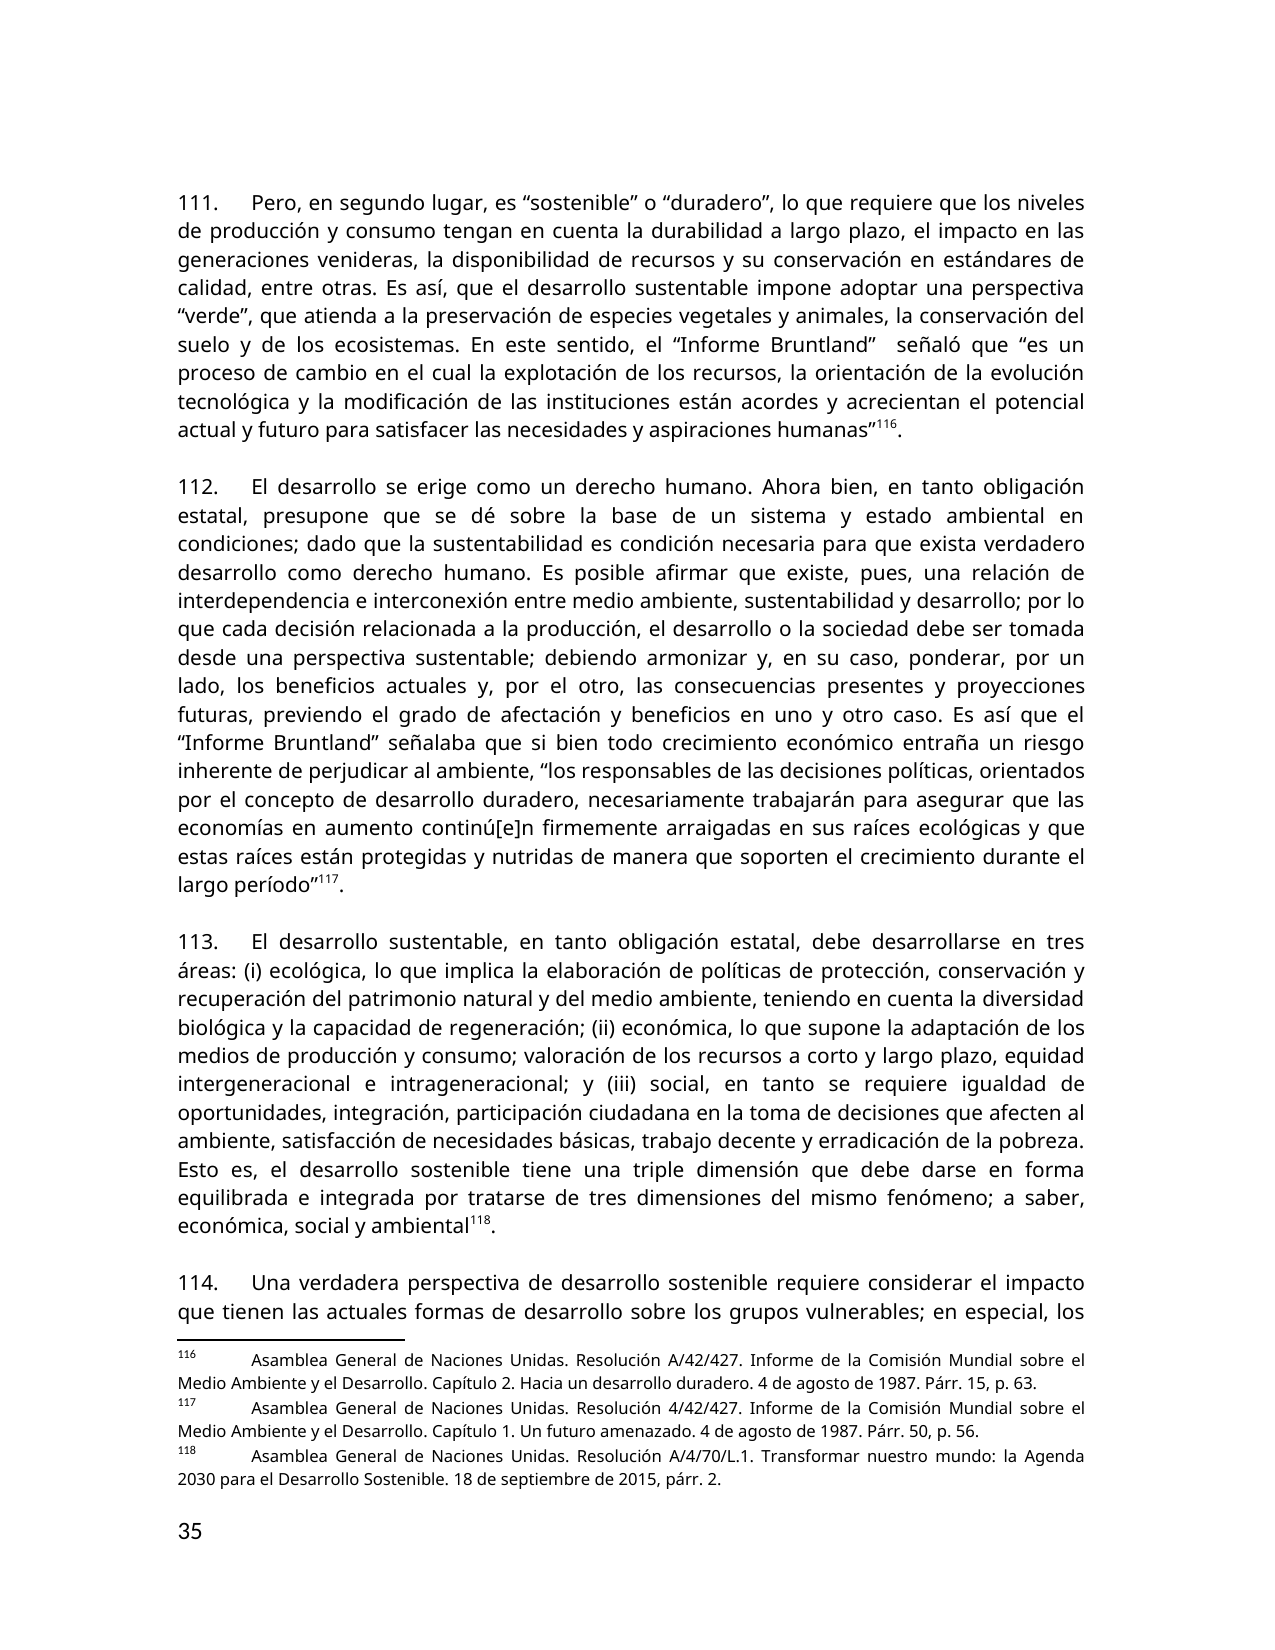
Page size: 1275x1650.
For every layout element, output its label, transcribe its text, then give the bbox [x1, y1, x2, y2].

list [177, 1268, 1086, 1325]
list 111. Pero, en segundo lugar, es “sostenible” o “duradero”, lo que requiere que los niveles de producción y consumo tengan en cuenta la durabilidad a largo plazo, el impacto en las generaciones venideras, la disponibilidad de recursos y su conservación en estándares de calidad, entre otras. Es así, que el desarrollo sustentable impone adoptar una perspectiva “verde”, que atienda a la preservación de especies vegetales y animales, la conservación del suelo y de los ecosistemas. En este sentido, el “Informe Bruntland” señaló que “es un proceso de cambio en el cual la explotación de los recursos, la orientación de la evolución tecnológica y la modificación de las instituciones están acordes y acrecientan el potencial actual y futuro para satisfacer las necesidades y aspiraciones humanas”. [177, 188, 1086, 444]
list 112. El desarrollo se erige como un derecho humano. Ahora bien, en tanto obligación estatal, presupone que se dé sobre la base de un sistema y estado ambiental en condiciones; dado que la sustentabilidad es condición necesaria para que exista verdadero desarrollo como derecho humano. Es posible afirmar que existe, pues, una relación de interdependencia e interconexión entre medio ambiente, sustentabilidad y desarrollo; por lo que cada decisión relacionada a la producción, el desarrollo o la sociedad debe ser tomada desde una perspectiva sustentable; debiendo armonizar y, en su caso, ponderar, por un lado, los beneficios actuales y, por el otro, las consecuencias presentes y proyecciones futuras, previendo el grado de afectación y beneficios en uno y otro caso. Es así que el “Informe Bruntland” señalaba que si bien todo crecimiento económico entraña un riesgo inherente de perjudicar al ambiente, “los responsables de las decisiones políticas, orientados por el concepto de desarrollo duradero, necesariamente trabajarán para asegurar que las economías en aumento continú[e]n firmemente arraigadas en sus raíces ecológicas y que estas raíces están protegidas y nutridas de manera que soporten el crecimiento durante el largo período”. [177, 472, 1086, 899]
list 113. El desarrollo sustentable, en tanto obligación estatal, debe desarrollarse en tres áreas: (i) ecológica, lo que implica la elaboración de políticas de protección, conservación y recuperación del patrimonio natural y del medio ambiente, teniendo en cuenta la diversidad biológica y la capacidad de regeneración; (ii) económica, lo que supone la adaptación de los medios de producción y consumo; valoración de los recursos a corto y largo plazo, equidad intergeneracional e intrageneracional; y (iii) social, en tanto se requiere igualdad de oportunidades, integración, participación ciudadana en la toma de decisiones que afecten al ambiente, satisfacción de necesidades básicas, trabajo decente y erradicación de la pobreza. Esto es, el desarrollo sostenible tiene una triple dimensión que debe darse en forma equilibrada e integrada por tratarse de tres dimensiones del mismo fenómeno; a saber, económica, social y ambiental. [177, 927, 1086, 1240]
